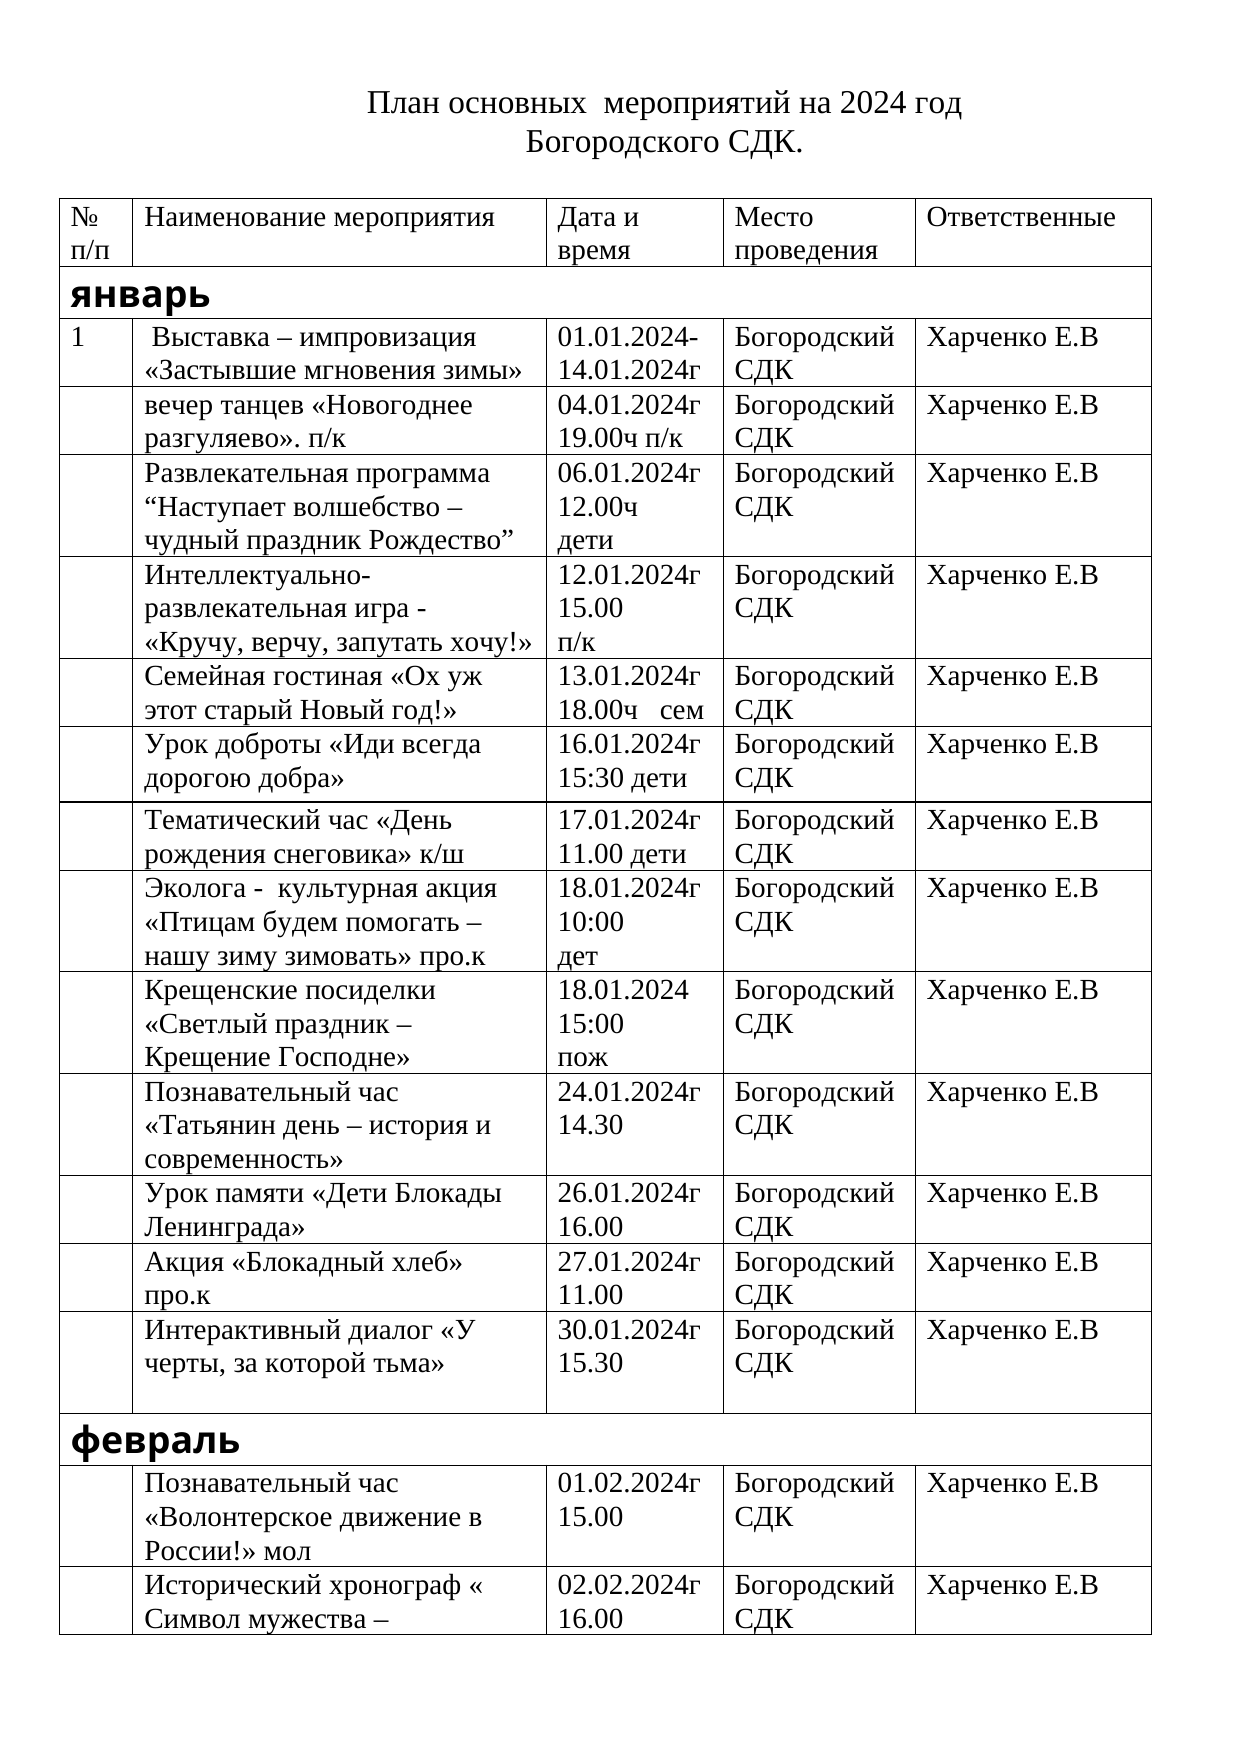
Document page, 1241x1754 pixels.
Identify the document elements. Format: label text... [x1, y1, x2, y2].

table_cell Познавательный час «Волонтерское движение в России!» мол [133, 1466, 546, 1566]
table_cell 24.01.2024г 14.30 [547, 1074, 723, 1174]
table_cell [60, 1567, 132, 1634]
table_cell 01.01.2024-14.01.2024г [547, 319, 723, 386]
table_cell 30.01.2024г 15.30 [547, 1312, 723, 1412]
table_cell январь [60, 267, 1151, 318]
table_cell [60, 1466, 132, 1566]
table_header Дата и время [547, 199, 723, 266]
table_cell [60, 557, 132, 657]
table_cell 01.02.2024г 15.00 [547, 1466, 723, 1566]
table_cell Богородский СДК [724, 387, 915, 454]
table_cell Харченко Е.В [916, 1312, 1151, 1412]
table_cell Семейная гостиная «Ох уж этот старый Новый год!» [133, 659, 546, 726]
text Богородского СДК. [177, 121, 1152, 159]
table_cell Харченко Е.В [916, 455, 1151, 556]
table_header Наименование мероприятия [133, 199, 546, 266]
table_cell [60, 455, 132, 556]
table_cell 18.01.2024г 10:00 дет [547, 871, 723, 971]
table_cell [60, 1244, 132, 1311]
table_cell Харченко Е.В [916, 1176, 1151, 1243]
table_cell Богородский СДК [724, 871, 915, 971]
table_cell Богородский СДК [724, 803, 915, 869]
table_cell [133, 1567, 546, 1634]
table_header Ответственные [916, 199, 1151, 266]
table_cell Харченко Е.В [916, 659, 1151, 726]
table_cell Развлекательная программа “Наступает волшебство – чудный праздник Рождество” [133, 455, 546, 556]
text План основных мероприятий на 2024 год [177, 83, 1152, 121]
table_cell Богородский СДК [724, 557, 915, 657]
table_cell [60, 1074, 132, 1174]
table_cell Богородский СДК [724, 455, 915, 556]
table_cell Богородский СДК [724, 1074, 915, 1174]
table_cell 12.01.2024г 15.00 п/к [547, 557, 723, 657]
table_cell 16.01.2024г 15:30 дети [547, 727, 723, 801]
table_cell [60, 387, 132, 454]
table_cell Урок доброты «Иди всегда дорогою добра» [133, 727, 546, 801]
table_cell Урок памяти «Дети Блокады Ленинграда» [133, 1176, 546, 1243]
table_cell Акция «Блокадный хлеб» про.к [133, 1244, 546, 1311]
table_cell Тематический час «День рождения снеговика» к/ш [133, 803, 546, 869]
table_cell Богородский СДК [724, 659, 915, 726]
table_cell Богородский СДК [724, 1567, 915, 1634]
table_cell Богородский СДК [724, 1466, 915, 1566]
table_cell [60, 727, 132, 801]
table_cell [60, 1312, 132, 1412]
table_cell 13.01.2024г 18.00ч сем [547, 659, 723, 726]
table_cell Харченко Е.В [916, 803, 1151, 869]
table_cell 27.01.2024г 11.00 [547, 1244, 723, 1311]
table_cell Выставка – импровизация «Застывшие мгновения зимы» [133, 319, 546, 386]
table_cell Эколога - культурная акция «Птицам будем помогать – нашу зиму зимовать» про.к [133, 871, 546, 971]
table_cell Богородский СДК [724, 1312, 915, 1412]
table_cell Харченко Е.В [916, 972, 1151, 1073]
table_cell 1 [60, 319, 132, 386]
table_cell февраль [60, 1414, 1151, 1464]
table_cell Харченко Е.В [916, 1466, 1151, 1566]
table_cell [60, 659, 132, 726]
table_cell 04.01.2024г 19.00ч п/к [547, 387, 723, 454]
table_cell Харченко Е.В [916, 319, 1151, 386]
table_cell Богородский СДК [724, 972, 915, 1073]
table_cell Интерактивный диалог «У черты, за которой тьма» [133, 1312, 546, 1412]
table_cell 26.01.2024г 16.00 [547, 1176, 723, 1243]
table_cell Богородский СДК [724, 1244, 915, 1311]
table_cell 06.01.2024г 12.00ч дети [547, 455, 723, 556]
table_cell [60, 803, 132, 869]
table_cell Богородский СДК [724, 319, 915, 386]
table_cell Харченко Е.В [916, 871, 1151, 971]
table_cell вечер танцев «Новогоднее разгуляево». п/к [133, 387, 546, 454]
table_cell [60, 972, 132, 1073]
table_header Место проведения [724, 199, 915, 266]
table_cell Интеллектуально-развлекательная игра - «Кручу, верчу, запутать хочу!» [133, 557, 546, 657]
table_cell Крещенские посиделки «Светлый праздник – Крещение Господне» [133, 972, 546, 1073]
table_cell Харченко Е.В [916, 727, 1151, 801]
table_cell Харченко Е.В [916, 1567, 1151, 1634]
table_cell Харченко Е.В [916, 557, 1151, 657]
table_cell Харченко Е.В [916, 387, 1151, 454]
table_cell Богородский СДК [724, 1176, 915, 1243]
table_cell [60, 871, 132, 971]
table_cell Харченко Е.В [916, 1074, 1151, 1174]
table_cell Богородский СДК [724, 727, 915, 801]
table_cell 17.01.2024г 11.00 дети [547, 803, 723, 869]
table_cell 18.01.2024 15:00 пож [547, 972, 723, 1073]
table_cell [60, 1176, 132, 1243]
table_cell Познавательный час «Татьянин день – история и современность» [133, 1074, 546, 1174]
table_header № п/п [60, 199, 132, 266]
table_cell 02.02.2024г 16.00 [547, 1567, 723, 1634]
table_cell Харченко Е.В [916, 1244, 1151, 1311]
